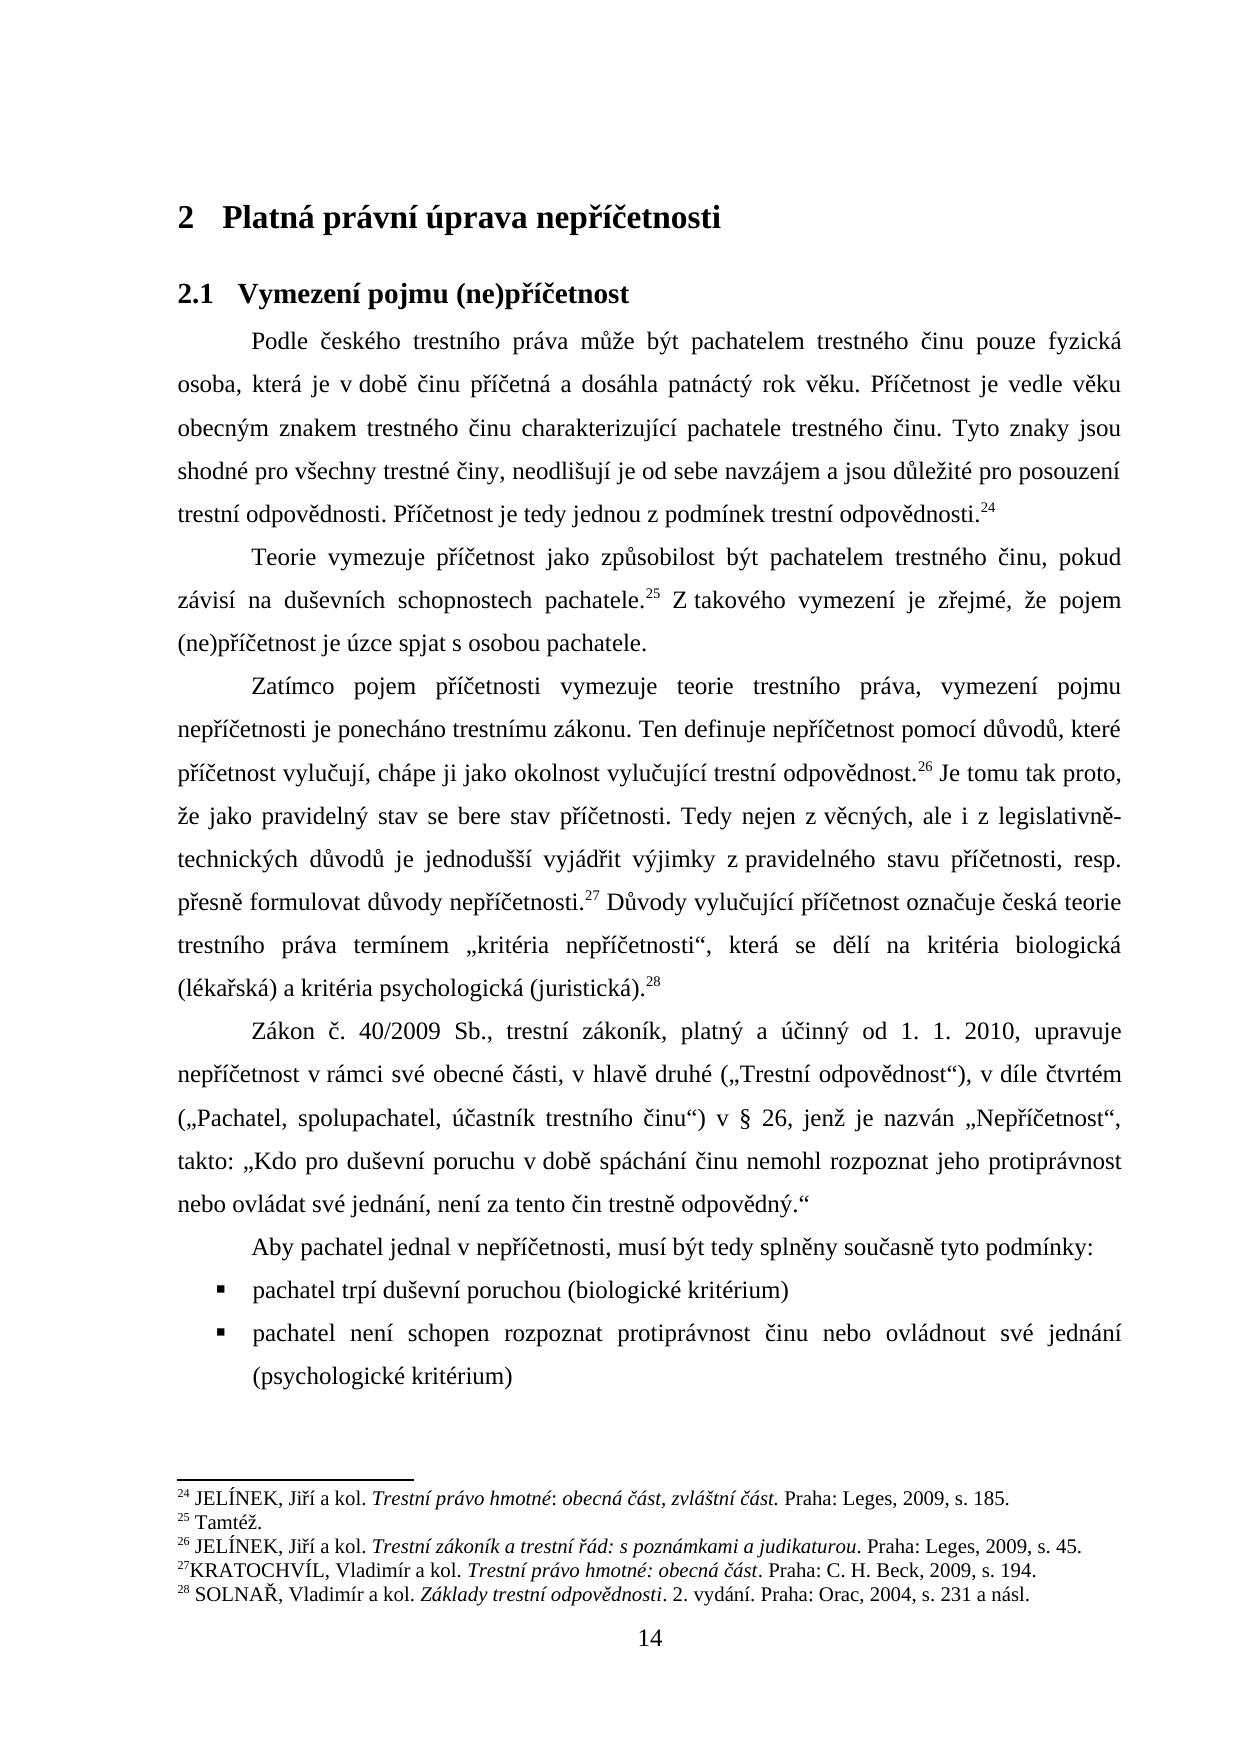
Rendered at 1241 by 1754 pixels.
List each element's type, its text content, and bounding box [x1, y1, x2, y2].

list Zákon č. 40/2009 Sb., trestní zákoník, platný a účinný od 1. 1. 2010, upravuje nepříčetnost v rámci své obecné části, v hlavě druhé („Trestní odpovědnost“), v díle čtvrtém („Pachatel, spolupachatel, účastník trestního činu“) v § 26, jenž je nazván „Nepříčetnost“, takto: „Kdo pro duševní poruchu v době spáchání činu nemohl rozpoznat jeho protiprávnost nebo ovládat své jednání, není za tento čin trestně odpovědný.“ [177, 1016, 1122, 1218]
list pachatel trpí duševní poruchou (biologické kritérium) [215, 1275, 1122, 1304]
list Podle českého trestního práva může být pachatelem trestného činu pouze fyzická osoba, která je v době činu příčetná a dosáhla patnáctý rok věku. Příčetnost je vedle věku obecným znakem trestného činu charakterizující pachatele trestného činu. Tyto znaky jsou shodné pro všechny trestné činy, neodlišují je od sebe navzájem a jsou důležité pro posouzení trestní odpovědnosti. Příčetnost je tedy jednou z podmínek trestní odpovědnosti. [177, 326, 1122, 528]
list Teorie vymezuje příčetnost jako způsobilost být pachatelem trestného činu, pokud závisí na duševních schopnostech pachatele. Z takového vymezení je zřejmé, že pojem (ne)příčetnost je úzce spjat s osobou pachatele. [177, 542, 1122, 657]
list pachatel není schopen rozpoznat protiprávnost činu nebo ovládnout své jednání (psychologické kritérium) [215, 1318, 1122, 1390]
subtitle Platná právní úprava nepříčetnosti [177, 198, 1122, 236]
list Zatímco pojem příčetnosti vymezuje teorie trestního práva, vymezení pojmu nepříčetnosti je ponecháno trestnímu zákonu. Ten definuje nepříčetnost pomocí důvodů, které příčetnost vylučují, chápe ji jako okolnost vylučující trestní odpovědnost. Je tomu tak proto, že jako pravidelný stav se bere stav příčetnosti. Tedy nejen z věcných, ale i z legislativně-technických důvodů je jednodušší vyjádřit výjimky z pravidelného stavu příčetnosti, resp. přesně formulovat důvody nepříčetnosti. Důvody vylučující příčetnost označuje česká teorie trestního práva termínem „kritéria nepříčetnosti“, která se dělí na kritéria biologická (lékařská) a kritéria psychologická (juristická). [177, 671, 1122, 1002]
list Aby pachatel jednal v nepříčetnosti, musí být tedy splněny současně tyto podmínky: [177, 1232, 1122, 1261]
subtitle Vymezení pojmu (ne)příčetnost [177, 276, 1122, 309]
